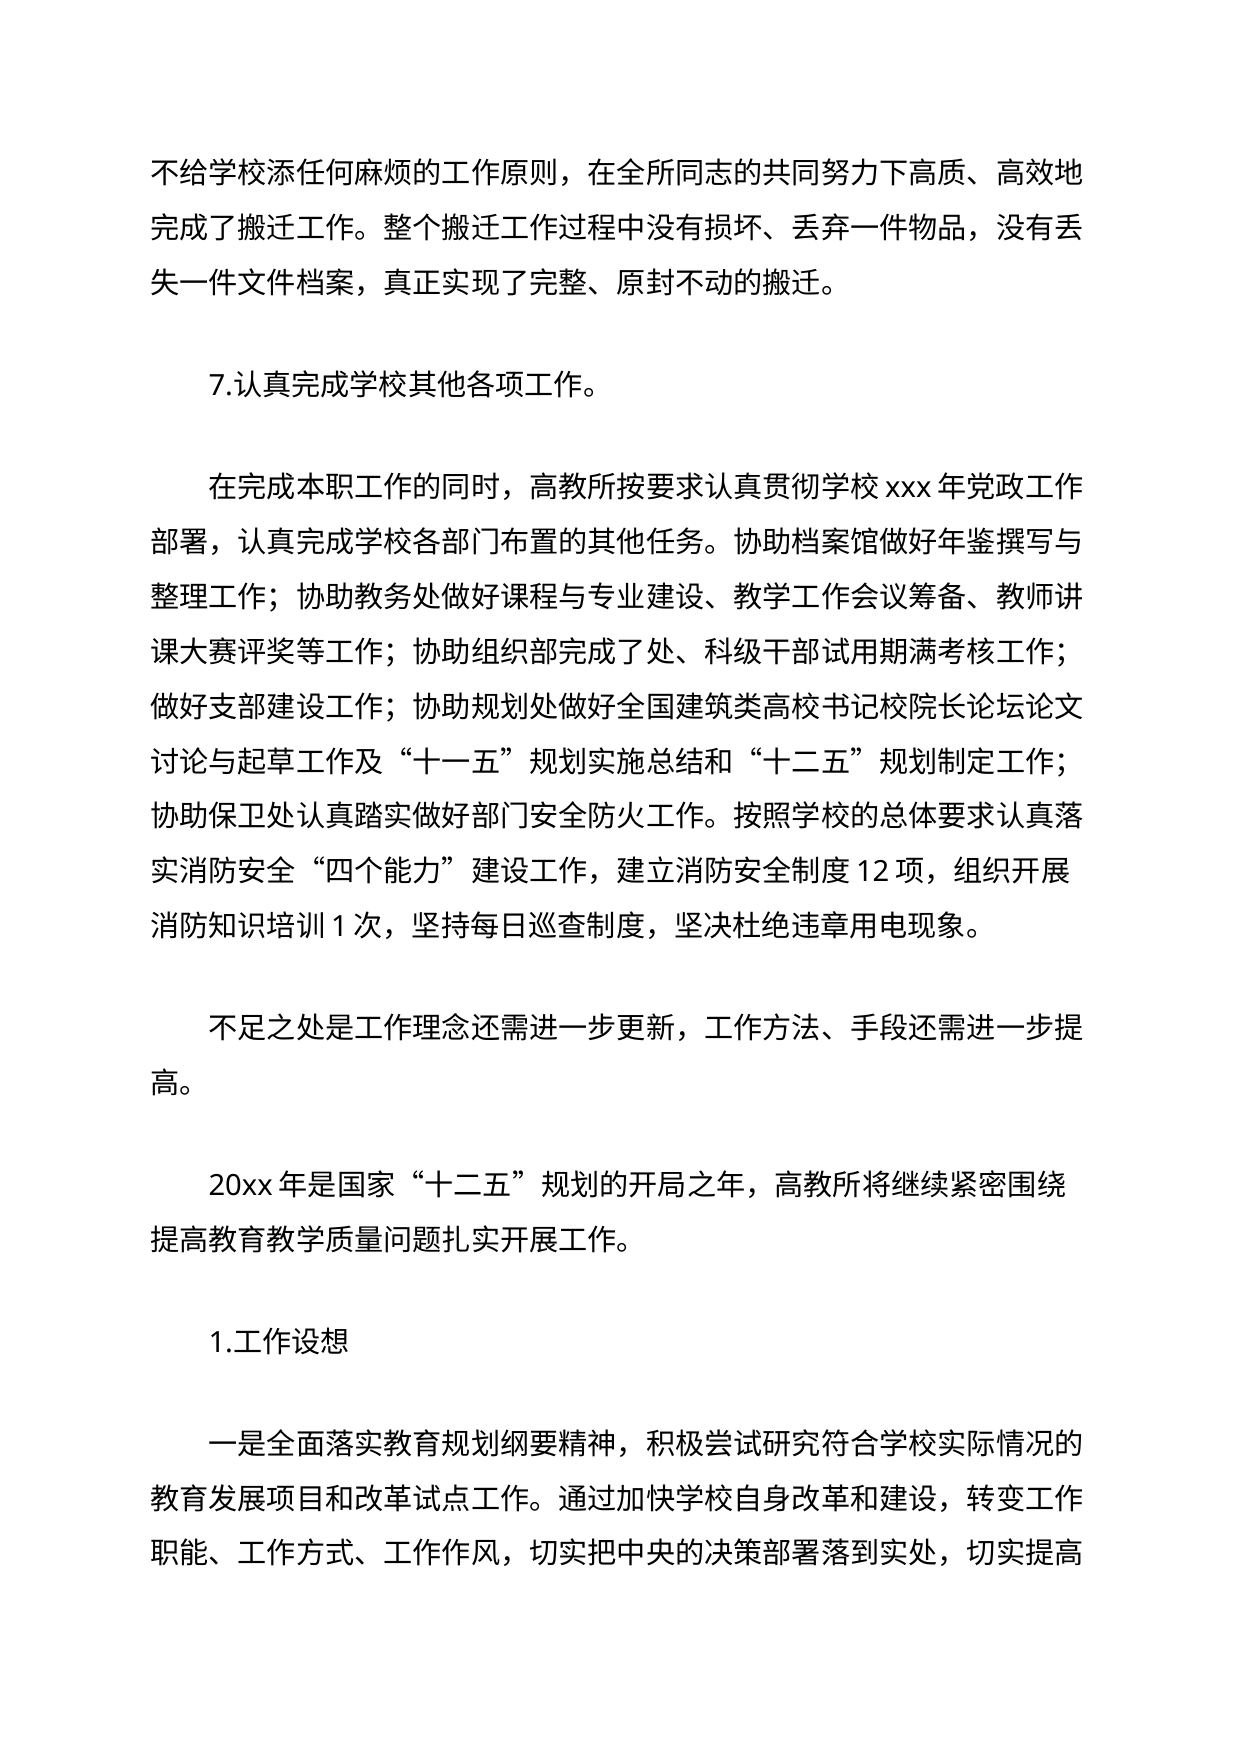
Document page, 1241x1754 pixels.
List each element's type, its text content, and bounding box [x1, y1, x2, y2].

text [150, 150, 1090, 302]
text 1.工作设想 [150, 1318, 1090, 1361]
text 在完成本职工作的同时，高教所按要求认真贯彻学校xxx年党政工作部署，认真完成学校各部门布置的其他任务。协助档案馆做好年鉴撰写与整理工作；协助教务处做好课程与专业建设、教学工作会议筹备、教师讲课大赛评奖等工作；协助组织部完成了处、科级干部试用期满考核工作；做好支部建设工作；协助规划处做好全国建筑类高校书记校院长论坛论文讨论与起草工作及“十一五”规划实施总结和“十二五”规划制定工作；协助保卫处认真踏实做好部门安全防火工作。按照学校的总体要求认真落实消防安全“四个能力”建设工作，建立消防安全制度12项，组织开展消防知识培训1次，坚持每日巡查制度，坚决杜绝违章用电现象。 [150, 463, 1090, 945]
text 7.认真完成学校其他各项工作。 [150, 362, 1090, 404]
text 20xx年是国家“十二五”规划的开局之年，高教所将继续紧密围绕提高教育教学质量问题扎实开展工作。 [150, 1162, 1090, 1259]
text 不足之处是工作理念还需进一步更新，工作方法、手段还需进一步提高。 [150, 1005, 1090, 1102]
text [150, 1420, 1090, 1572]
